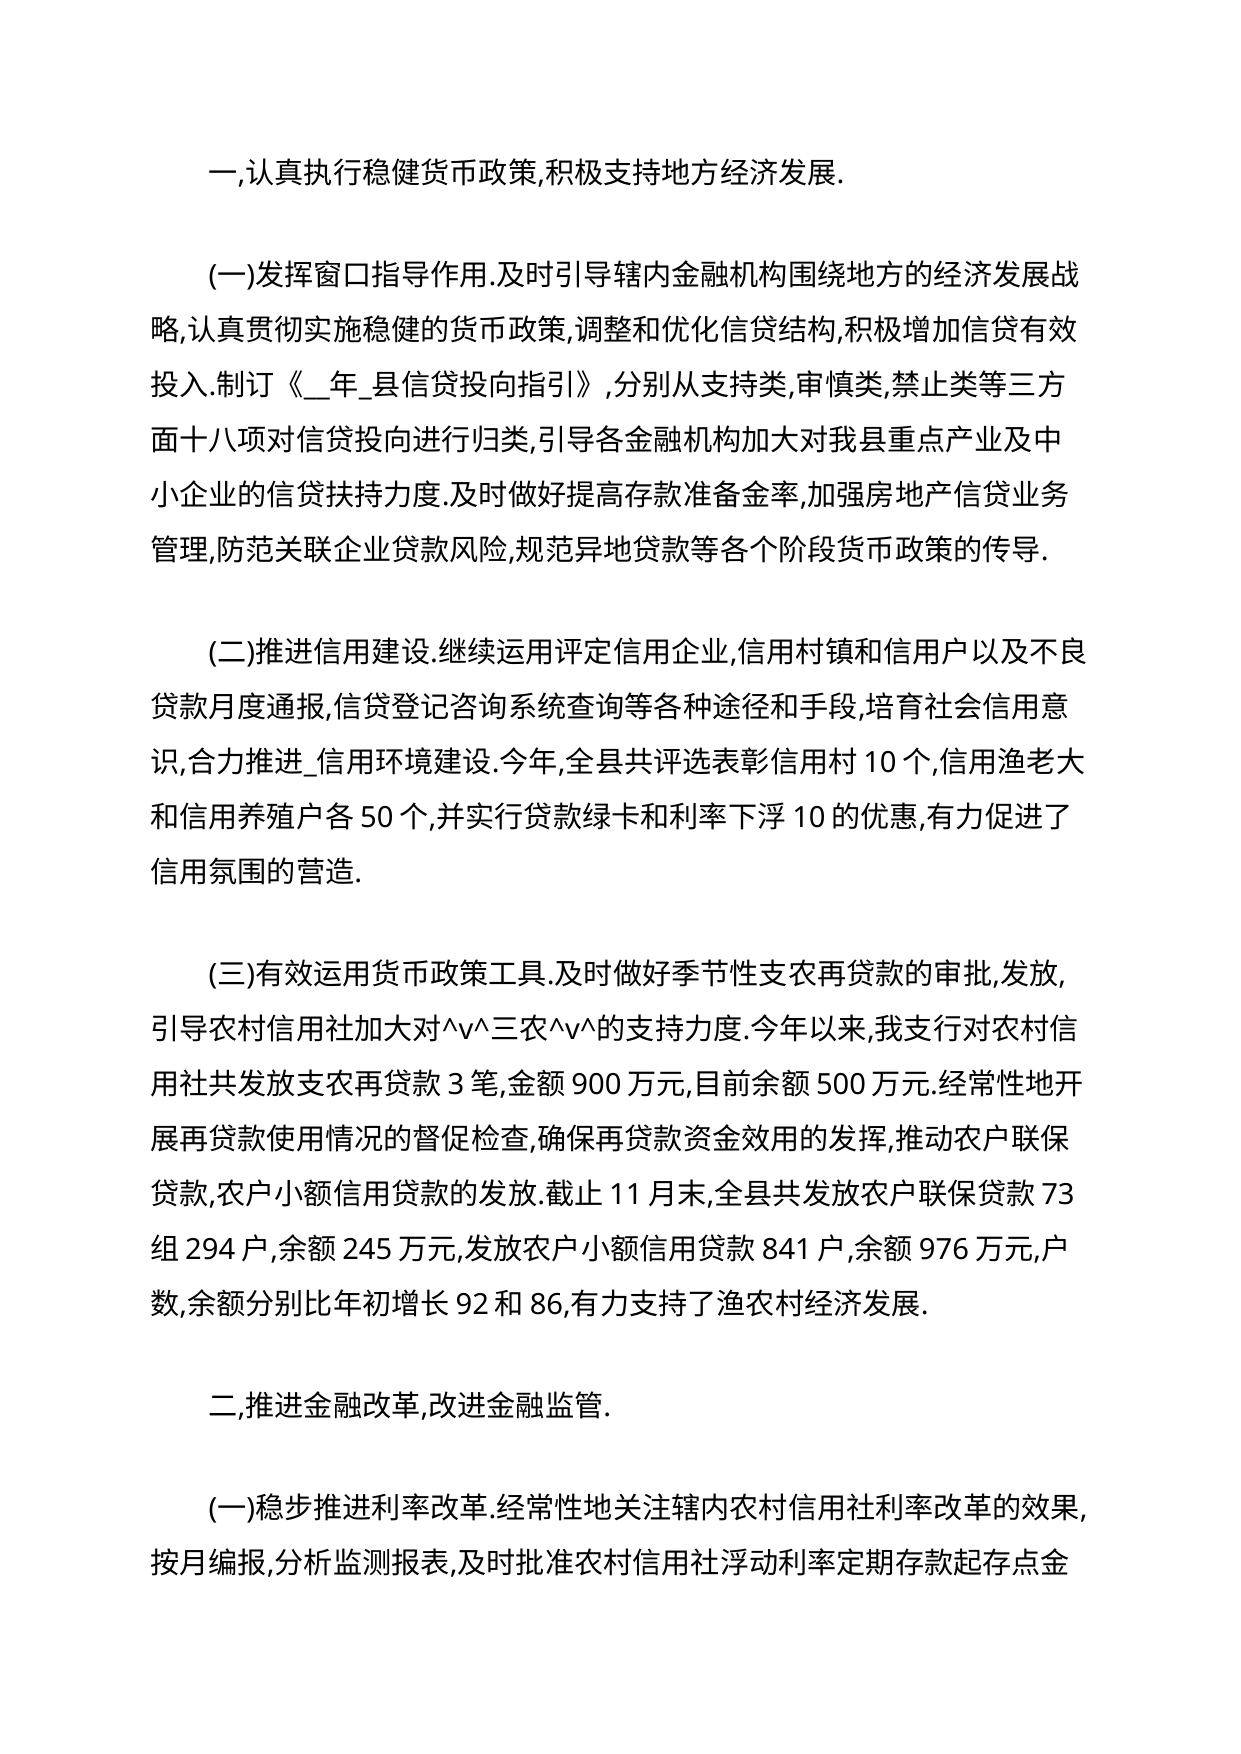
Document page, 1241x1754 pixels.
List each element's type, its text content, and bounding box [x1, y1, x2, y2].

text (一)发挥窗口指导作用.及时引导辖内金融机构围绕地方的经济发展战略,认真贯彻实施稳健的货币政策,调整和优化信贷结构,积极增加信贷有效投入.制订《__年_县信贷投向指引》,分别从支持类,审慎类,禁止类等三方面十八项对信贷投向进行归类,引导各金融机构加大对我县重点产业及中小企业的信贷扶持力度.及时做好提高存款准备金率,加强房地产信贷业务管理,防范关联企业贷款风险,规范异地贷款等各个阶段货币政策的传导. [150, 252, 1090, 569]
text (三)有效运用货币政策工具.及时做好季节性支农再贷款的审批,发放,引导农村信用社加大对^v^三农^v^的支持力度.今年以来,我支行对农村信用社共发放支农再贷款3笔,金额900万元,目前余额500万元.经常性地开展再贷款使用情况的督促检查,确保再贷款资金效用的发挥,推动农户联保贷款,农户小额信用贷款的发放.截止11月末,全县共发放农户联保贷款73组294户,余额245万元,发放农户小额信用贷款841户,余额976万元,户数,余额分别比年初增长92和86,有力支持了渔农村经济发展. [150, 951, 1090, 1323]
text 一,认真执行稳健货币政策,积极支持地方经济发展. [150, 150, 1090, 192]
text 二,推进金融改革,改进金融监管. [150, 1383, 1090, 1425]
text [150, 1485, 1090, 1582]
text (二)推进信用建设.继续运用评定信用企业,信用村镇和信用户以及不良贷款月度通报,信贷登记咨询系统查询等各种途径和手段,培育社会信用意识,合力推进_信用环境建设.今年,全县共评选表彰信用村10个,信用渔老大和信用养殖户各50个,并实行贷款绿卡和利率下浮10的优惠,有力促进了信用氛围的营造. [150, 629, 1090, 891]
